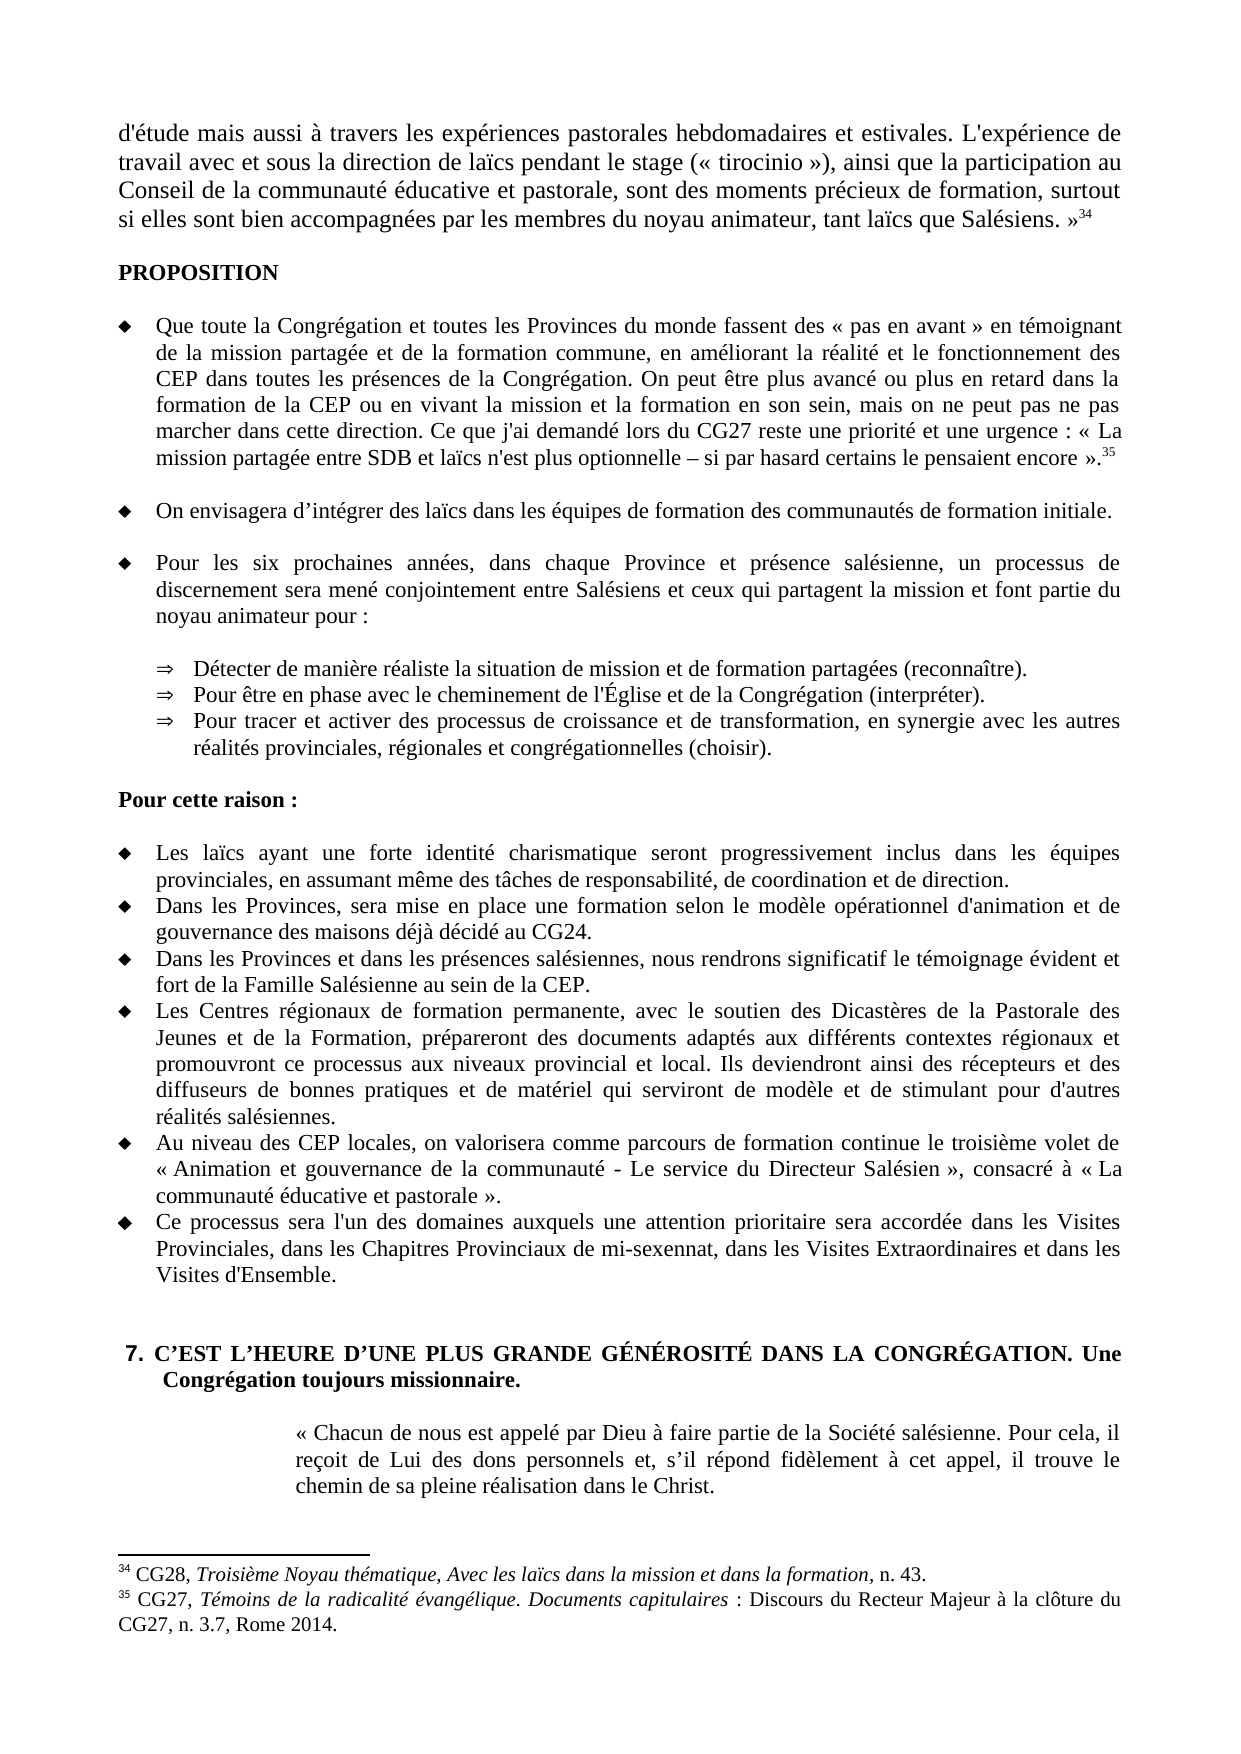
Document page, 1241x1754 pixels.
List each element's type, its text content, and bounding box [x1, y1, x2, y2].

list Ce processus sera l'un des domaines auxquels une attention prioritaire sera accordée dans les Visites Provinciales, dans les Chapitres Provinciaux de mi-sexennat, dans les Visites Extraordinaires et dans les Visites d'Ensemble. [118, 1208, 1122, 1287]
list Détecter de manière réaliste la situation de mission et de formation partagées (reconnaître). [156, 655, 1122, 681]
list Pour les six prochaines années, dans chaque Province et présence salésienne, un processus de discernement sera mené conjointement entre Salésiens et ceux qui partagent la mission et font partie du noyau animateur pour : [118, 549, 1122, 628]
list Pour tracer et activer des processus de croissance et de transformation, en synergie avec les autres réalités provinciales, régionales et congrégationnelles (choisir). [156, 707, 1122, 760]
list Les Centres régionaux de formation permanente, avec le soutien des Dicastères de la Pastorale des Jeunes et de la Formation, prépareront des documents adaptés aux différents contextes régionaux et promouvront ce processus aux niveaux provincial et local. Ils deviendront ainsi des récepteurs et des diffuseurs de bonnes pratiques et de matériel qui serviront de modèle et de stimulant pour d'autres réalités salésiennes. [118, 997, 1122, 1129]
list Dans les Provinces et dans les présences salésiennes, nous rendrons significatif le témoignage évident et fort de la Famille Salésienne au sein de la CEP. [118, 945, 1122, 997]
text « Chacun de nous est appelé par Dieu à faire partie de la Société salésienne. Pour cela, il reçoit de Lui des dons personnels et, s’il répond fidèlement à cet appel, il trouve le chemin de sa pleine réalisation dans le Christ. [295, 1419, 1122, 1498]
list Au niveau des CEP locales, on valorisera comme parcours de formation continue le troisième volet de « Animation et gouvernance de la communauté - Le service du Directeur Salésien », consacré à « La communauté éducative et pastorale ». [118, 1129, 1122, 1208]
text Pour cette raison : [118, 787, 1122, 813]
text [118, 118, 1122, 233]
text PROPOSITION [118, 259, 1122, 286]
list Que toute la Congrégation et toutes les Provinces du monde fassent des « pas en avant » en témoignant de la mission partagée et de la formation commune, en améliorant la réalité et le fonctionnement des CEP dans toutes les présences de la Congrégation. On peut être plus avancé ou plus en retard dans la formation de la CEP ou en vivant la mission et la formation en son sein, mais on ne peut pas ne pas marcher dans cette direction. Ce que j'ai demandé lors du CG27 reste une priorité et une urgence : « La mission partagée entre SDB et laïcs n'est plus optionnelle – si par hasard certains le pensaient encore ». [118, 312, 1122, 470]
list Les laïcs ayant une forte identité charismatique seront progressivement inclus dans les équipes provinciales, en assumant même des tâches de responsabilité, de coordination et de direction. [118, 839, 1122, 892]
text 7. C’EST L’HEURE D’UNE PLUS GRANDE GÉNÉROSITÉ DANS LA CONGRÉGATION. Une Congrégation toujours missionnaire. [125, 1340, 1122, 1393]
list Dans les Provinces, sera mise en place une formation selon le modèle opérationnel d'animation et de gouvernance des maisons déjà décidé au CG24. [118, 892, 1122, 945]
list Pour être en phase avec le cheminement de l'Église et de la Congrégation (interpréter). [156, 681, 1122, 707]
list On envisagera d’intégrer des laïcs dans les équipes de formation des communautés de formation initiale. [118, 497, 1122, 523]
